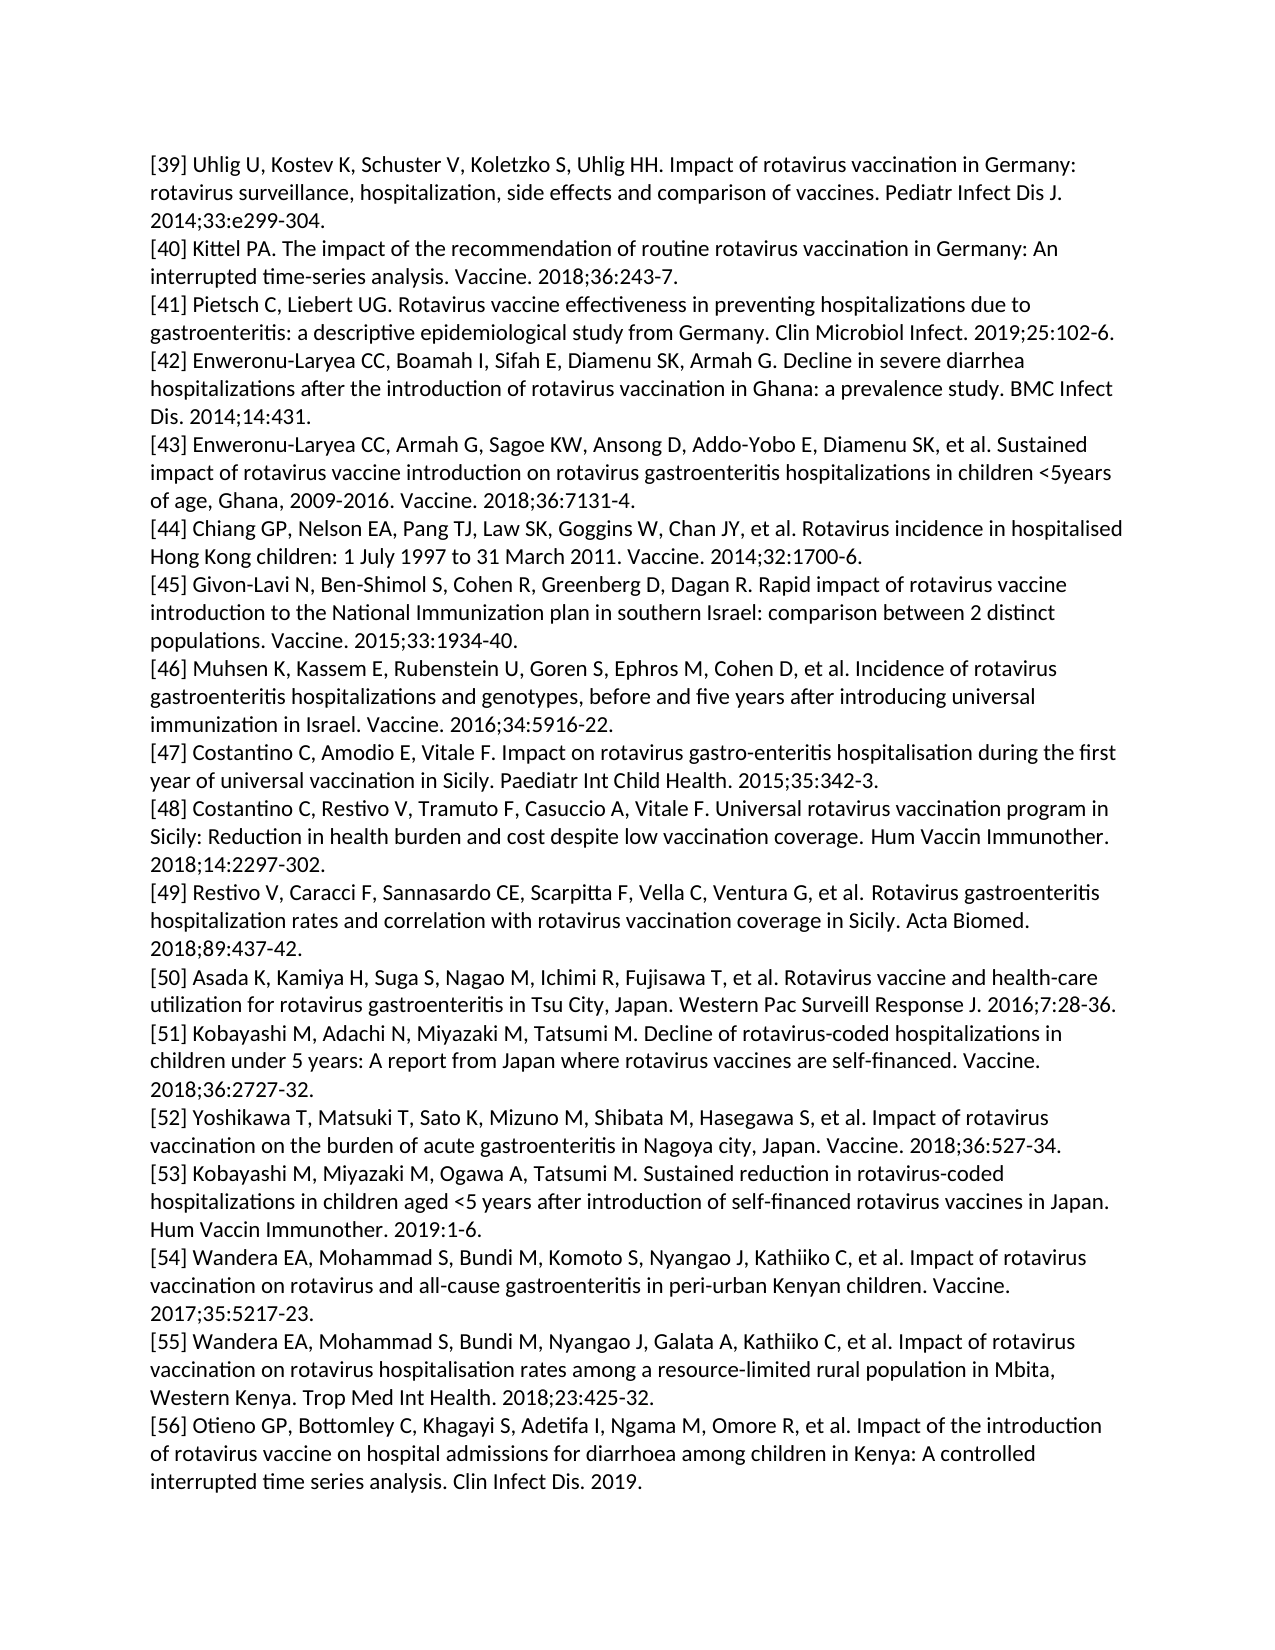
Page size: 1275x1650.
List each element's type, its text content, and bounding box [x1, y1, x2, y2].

text [53] Kobayashi M, Miyazaki M, Ogawa A, Tatsumi M. Sustained reduction in rotavirus-coded hospitalizations in children aged <5 years after introduction of self-financed rotavirus vaccines in Japan. Hum Vaccin Immunother. 2019:1-6. [150, 1159, 1125, 1243]
text [52] Yoshikawa T, Matsuki T, Sato K, Mizuno M, Shibata M, Hasegawa S, et al. Impact of rotavirus vaccination on the burden of acute gastroenteritis in Nagoya city, Japan. Vaccine. 2018;36:527-34. [150, 1103, 1125, 1159]
text [42] Enweronu-Laryea CC, Boamah I, Sifah E, Diamenu SK, Armah G. Decline in severe diarrhea hospitalizations after the introduction of rotavirus vaccination in Ghana: a prevalence study. BMC Infect Dis. 2014;14:431. [150, 346, 1125, 430]
text [45] Givon-Lavi N, Ben-Shimol S, Cohen R, Greenberg D, Dagan R. Rapid impact of rotavirus vaccine introduction to the National Immunization plan in southern Israel: comparison between 2 distinct populations. Vaccine. 2015;33:1934-40. [150, 570, 1125, 654]
text [41] Pietsch C, Liebert UG. Rotavirus vaccine effectiveness in preventing hospitalizations due to gastroenteritis: a descriptive epidemiological study from Germany. Clin Microbiol Infect. 2019;25:102-6. [150, 290, 1125, 346]
text [46] Muhsen K, Kassem E, Rubenstein U, Goren S, Ephros M, Cohen D, et al. Incidence of rotavirus gastroenteritis hospitalizations and genotypes, before and five years after introducing universal immunization in Israel. Vaccine. 2016;34:5916-22. [150, 654, 1125, 738]
text [44] Chiang GP, Nelson EA, Pang TJ, Law SK, Goggins W, Chan JY, et al. Rotavirus incidence in hospitalised Hong Kong children: 1 July 1997 to 31 March 2011. Vaccine. 2014;32:1700-6. [150, 514, 1125, 570]
text [56] Otieno GP, Bottomley C, Khagayi S, Adetifa I, Ngama M, Omore R, et al. Impact of the introduction of rotavirus vaccine on hospital admissions for diarrhoea among children in Kenya: A controlled interrupted time series analysis. Clin Infect Dis. 2019. [150, 1411, 1125, 1495]
text [50] Asada K, Kamiya H, Suga S, Nagao M, Ichimi R, Fujisawa T, et al. Rotavirus vaccine and health-care utilization for rotavirus gastroenteritis in Tsu City, Japan. Western Pac Surveill Response J. 2016;7:28-36. [150, 963, 1125, 1019]
text [54] Wandera EA, Mohammad S, Bundi M, Komoto S, Nyangao J, Kathiiko C, et al. Impact of rotavirus vaccination on rotavirus and all-cause gastroenteritis in peri-urban Kenyan children. Vaccine. 2017;35:5217-23. [150, 1243, 1125, 1327]
text [43] Enweronu-Laryea CC, Armah G, Sagoe KW, Ansong D, Addo-Yobo E, Diamenu SK, et al. Sustained impact of rotavirus vaccine introduction on rotavirus gastroenteritis hospitalizations in children <5years of age, Ghana, 2009-2016. Vaccine. 2018;36:7131-4. [150, 430, 1125, 514]
text [49] Restivo V, Caracci F, Sannasardo CE, Scarpitta F, Vella C, Ventura G, et al. Rotavirus gastroenteritis hospitalization rates and correlation with rotavirus vaccination coverage in Sicily. Acta Biomed. 2018;89:437-42. [150, 878, 1125, 963]
text [48] Costantino C, Restivo V, Tramuto F, Casuccio A, Vitale F. Universal rotavirus vaccination program in Sicily: Reduction in health burden and cost despite low vaccination coverage. Hum Vaccin Immunother. 2018;14:2297-302. [150, 794, 1125, 878]
text [55] Wandera EA, Mohammad S, Bundi M, Nyangao J, Galata A, Kathiiko C, et al. Impact of rotavirus vaccination on rotavirus hospitalisation rates among a resource-limited rural population in Mbita, Western Kenya. Trop Med Int Health. 2018;23:425-32. [150, 1327, 1125, 1411]
text [47] Costantino C, Amodio E, Vitale F. Impact on rotavirus gastro-enteritis hospitalisation during the first year of universal vaccination in Sicily. Paediatr Int Child Health. 2015;35:342-3. [150, 738, 1125, 794]
text [51] Kobayashi M, Adachi N, Miyazaki M, Tatsumi M. Decline of rotavirus-coded hospitalizations in children under 5 years: A report from Japan where rotavirus vaccines are self-financed. Vaccine. 2018;36:2727-32. [150, 1019, 1125, 1103]
text [40] Kittel PA. The impact of the recommendation of routine rotavirus vaccination in Germany: An interrupted time-series analysis. Vaccine. 2018;36:243-7. [150, 234, 1125, 290]
text [39] Uhlig U, Kostev K, Schuster V, Koletzko S, Uhlig HH. Impact of rotavirus vaccination in Germany: rotavirus surveillance, hospitalization, side effects and comparison of vaccines. Pediatr Infect Dis J. 2014;33:e299-304. [150, 150, 1125, 234]
